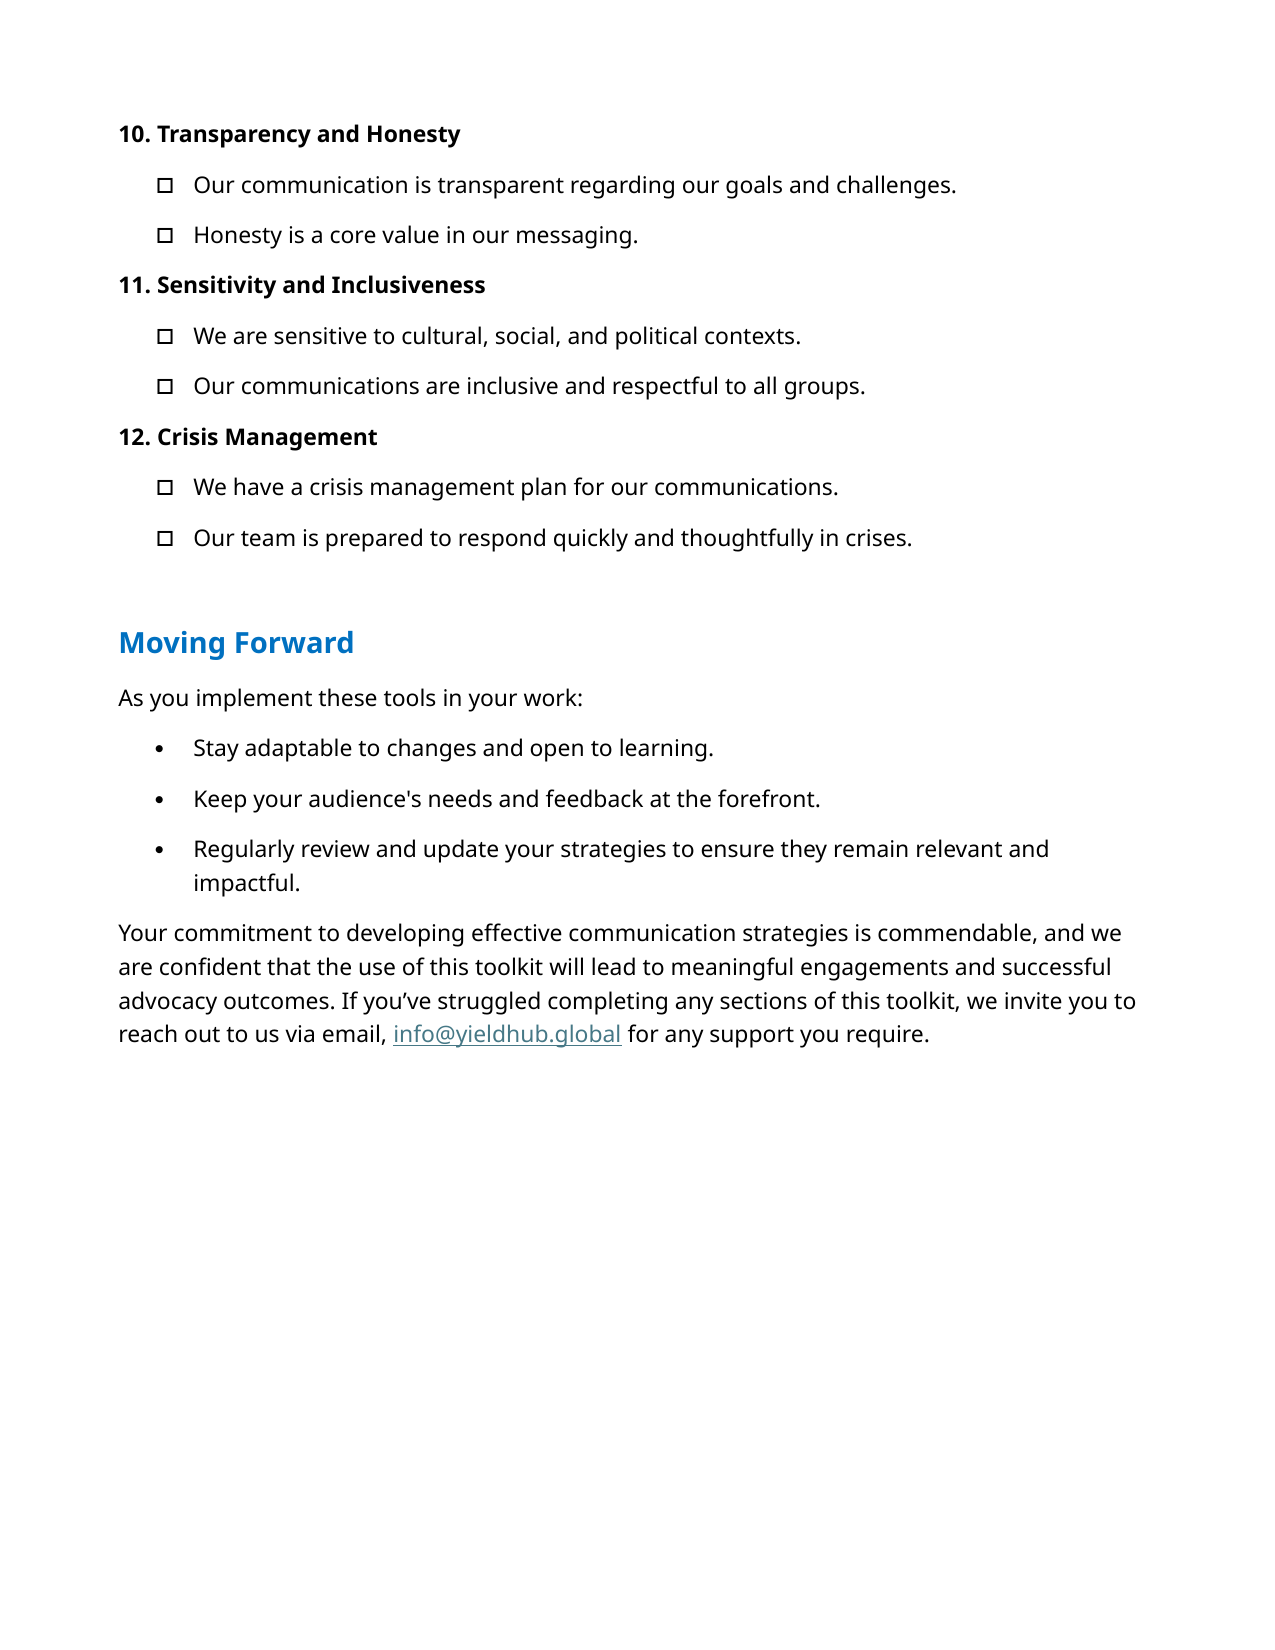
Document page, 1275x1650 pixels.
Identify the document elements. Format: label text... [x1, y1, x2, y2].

list Our team is prepared to respond quickly and thoughtfully in crises. [156, 521, 1157, 553]
list Stay adaptable to changes and open to learning. [156, 732, 1157, 763]
text As you implement these tools in your work: [118, 682, 1157, 713]
list Our communications are inclusive and respectful to all groups. [156, 370, 1157, 401]
list Our communication is transparent regarding our goals and challenges. [156, 168, 1157, 200]
list Honesty is a core value in our messaging. [156, 219, 1157, 250]
text Your commitment to developing effective communication strategies is commendable, and we are confident that the use of this toolkit will lead to meaningful engagements and successful advocacy outcomes. If you’ve struggled completing any sections of this toolkit, we invite you to reach out to us via email, info@yieldhub.global for any support you require. [118, 917, 1157, 1050]
list We have a crisis management plan for our communications. [156, 471, 1157, 502]
text Moving Forward [118, 622, 1157, 662]
text 12. Crisis Management [118, 421, 1157, 452]
text 10. Transparency and Honesty [118, 118, 1157, 149]
list Keep your audience's needs and feedback at the forefront. [156, 783, 1157, 814]
list Regularly review and update your strategies to ensure they remain relevant and impactful. [156, 833, 1157, 898]
list We are sensitive to cultural, social, and political contexts. [156, 320, 1157, 351]
text 11. Sensitivity and Inclusiveness [118, 269, 1157, 301]
